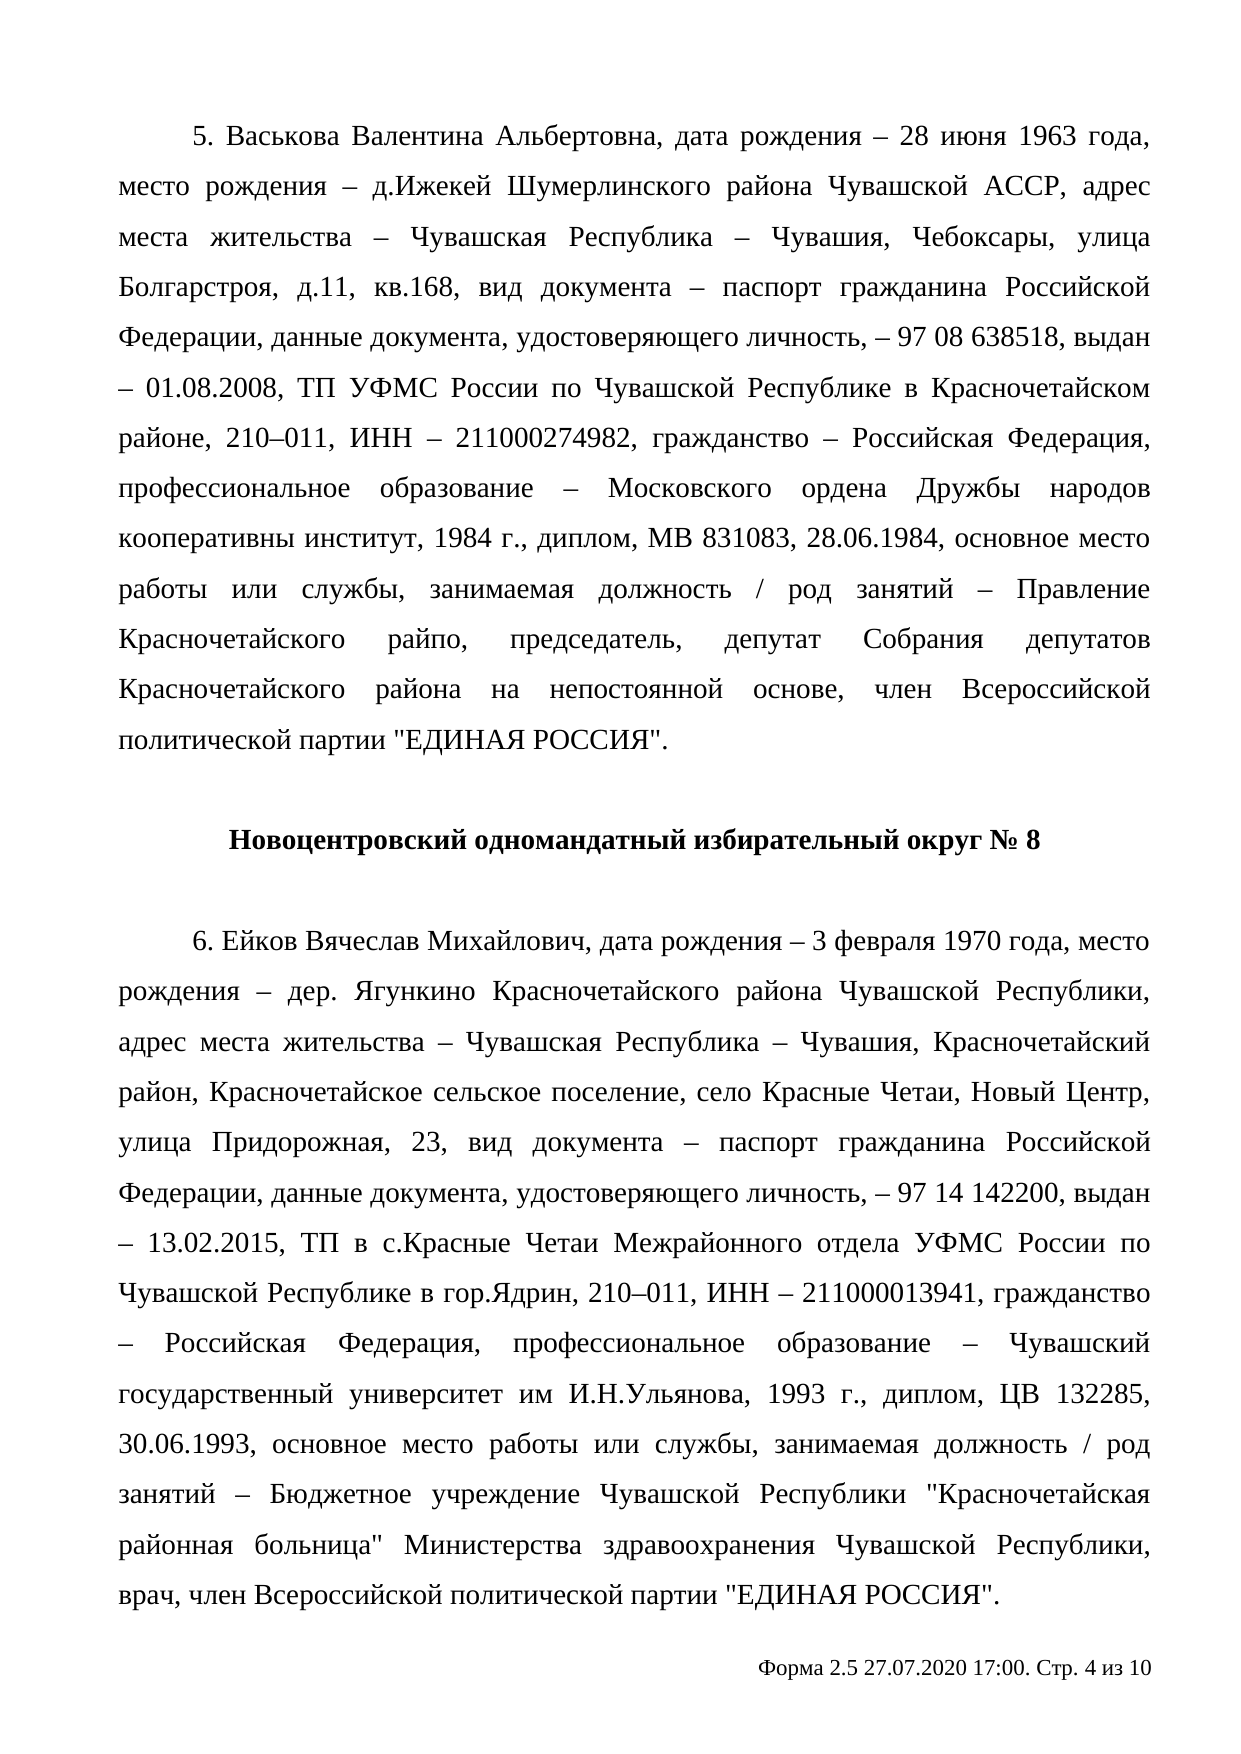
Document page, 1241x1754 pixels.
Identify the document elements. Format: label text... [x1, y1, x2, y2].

text 6. Ейков Вячеслав Михайлович, дата рождения – 3 февраля 1970 года, место рождения – дер. Ягункино Красночетайского района Чувашской Республики, адрес места жительства – Чувашская Республика – Чувашия, Красночетайский район, Красночетайское сельское поселение, село Красные Четаи, Новый Центр, улица Придорожная, 23, вид документа – паспорт гражданина Российской Федерации, данные документа, удостоверяющего личность, – 97 14 142200, выдан – 13.02.2015, ТП в с.Красные Четаи Межрайонного отдела УФМС России по Чувашской Республике в гор.Ядрин, 210–011, ИНН – 211000013941, гражданство – Российская Федерация, профессиональное образование – Чувашский государственный университет им И.Н.Ульянова, 1993 г., диплом, ЦВ 132285, 30.06.1993, основное место работы или службы, занимаемая должность / род занятий – Бюджетное учреждение Чувашской Республики "Красночетайская районная больница" Министерства здравоохранения Чувашской Республики, врач, член Всероссийской политической партии "ЕДИНАЯ РОССИЯ". [118, 923, 1152, 1611]
text Новоцентровский одномандатный избирательный округ № 8 [118, 822, 1152, 856]
text 5. Васькова Валентина Альбертовна, дата рождения – 28 июня 1963 года, место рождения – д.Ижекей Шумерлинского района Чувашской АССР, адрес места жительства – Чувашская Республика – Чувашия, Чебоксары, улица Болгарстроя, д.11, кв.168, вид документа – паспорт гражданина Российской Федерации, данные документа, удостоверяющего личность, – 97 08 638518, выдан – 01.08.2008, ТП УФМС России по Чувашской Республике в Красночетайском районе, 210–011, ИНН – 211000274982, гражданство – Российская Федерация, профессиональное образование – Московского ордена Дружбы народов кооперативны институт, 1984 г., диплом, МВ 831083, 28.06.1984, основное место работы или службы, занимаемая должность / род занятий – Правление Красночетайского райпо, председатель, депутат Собрания депутатов Красночетайского района на непостоянной основе, член Всероссийской политической партии "ЕДИНАЯ РОССИЯ". [118, 118, 1152, 755]
